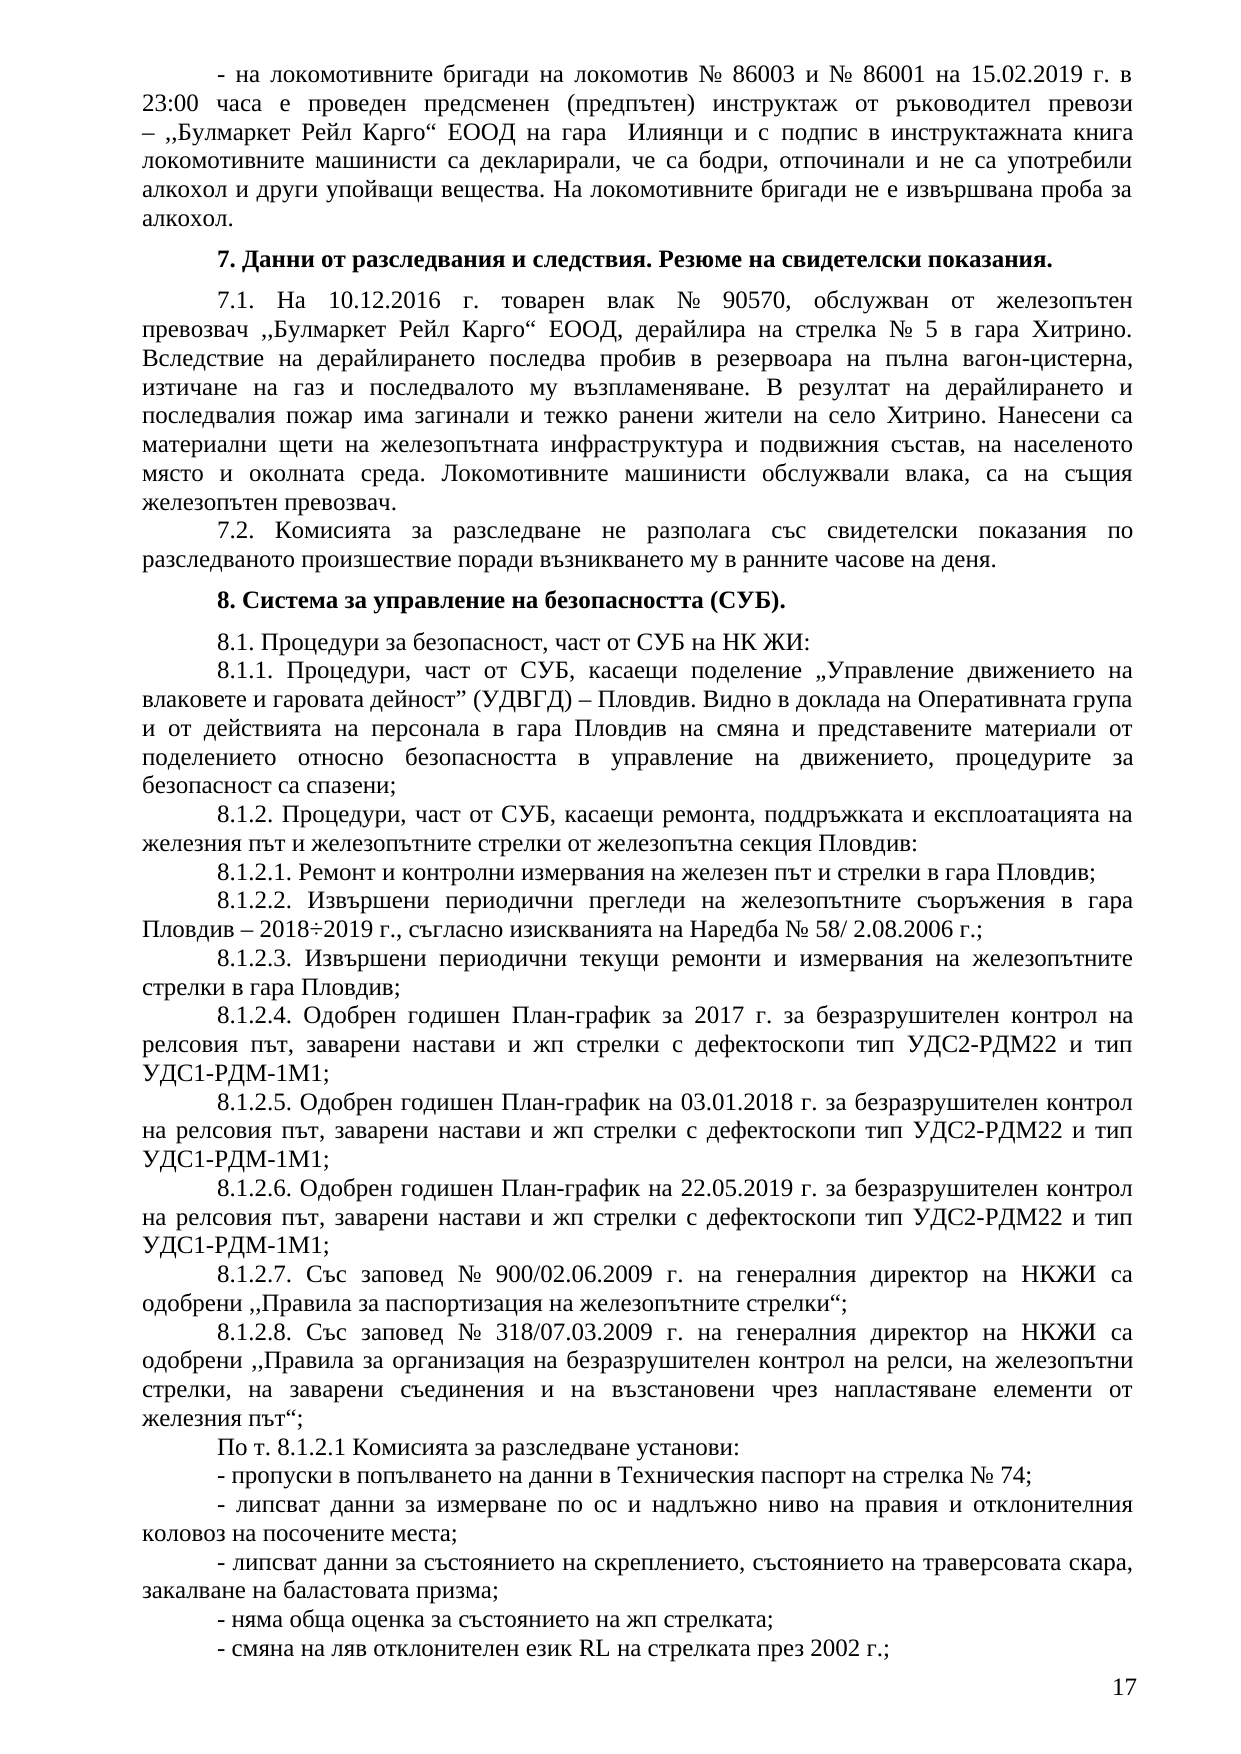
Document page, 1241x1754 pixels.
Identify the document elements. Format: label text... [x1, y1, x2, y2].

text По т. 8.1.2.1 Комисията за разследване установи: [142, 1432, 1134, 1460]
text 7.1. На 10.12.2016 г. товарен влак № 90570, обслужван от железопътен превозвач ,,Булмаркет Рейл Карго“ ЕООД, дерайлира на стрелка № 5 в гара Хитрино. Вследствие на дерайлирането последва пробив в резервоара на пълна вагон-цистерна, изтичане на газ и последвалото му възпламеняване. В резултат на дерайлирането и последвалия пожар има загинали и тежко ранени жители на село Хитрино. Нанесени са материални щети на железопътната инфраструктура и подвижния състав, на населеното място и околната среда. Локомотивните машинисти обслужвали влака, са на същия железопътен превозвач. [142, 285, 1134, 515]
text 8.1.2.7. Със заповед № 900/02.06.2009 г. на генералния директор на НКЖИ са одобрени ,,Правила за паспортизация на железопътните стрелки“; [142, 1259, 1134, 1317]
text 7. Данни от разследвания и следствия. Резюме на свидетелски показания. [142, 244, 1134, 273]
text 8.1.2.5. Одобрен годишен План-график на 03.01.2018 г. за безразрушителен контрол на релсовия път, заварени настави и жп стрелки с дефектоскопи тип УДС2-РДМ22 и тип УДС1-РДМ-1М1; [142, 1087, 1134, 1173]
text 8.1.1. Процедури, част от СУБ, касаещи поделение „Управление движението на влаковете и гаровата дейност” (УДВГД) – Пловдив. Видно в доклада на Оперативната група и от действията на персонала в гара Пловдив на смяна и представените материали от поделението относно безопасността в управление на движението, процедурите за безопасност са спазени; [142, 655, 1134, 799]
text - смяна на ляв отклонителен език RL на стрелката през 2002 г.; [142, 1633, 1134, 1662]
text - няма обща оценка за състоянието на жп стрелката; [142, 1604, 1134, 1633]
text 8.1.2.1. Ремонт и контролни измервания на железен път и стрелки в гара Пловдив; [142, 857, 1134, 885]
text - на локомотивните бригади на локомотив № 86003 и № 86001 на 15.02.2019 г. в 23:00 часа е проведен предсменен (предпътен) инструктаж от ръководител превози – ,,Булмаркет Рейл Карго“ ЕООД на гара Илиянци и с подпис в инструктажната книга локомотивните машинисти са декларирали, че са бодри, отпочинали и не са употребили алкохол и други упойващи вещества. На локомотивните бригади не е извършвана проба за алкохол. [142, 59, 1134, 232]
text 8.1.2.2. Извършени периодични прегледи на железопътните съоръжения в гара Пловдив – 2018÷2019 г., съгласно изискванията на Наредба № 58/ 2.08.2006 г.; [142, 885, 1134, 943]
text 8.1. Процедури за безопасност, част от СУБ на НК ЖИ: [142, 627, 1134, 655]
text 8.1.2.4. Одобрен годишен План-график за 2017 г. за безразрушителен контрол на релсовия път, заварени настави и жп стрелки с дефектоскопи тип УДС2-РДМ22 и тип УДС1-РДМ-1М1; [142, 1000, 1134, 1087]
text 8.1.2.6. Одобрен годишен План-график на 22.05.2019 г. за безразрушителен контрол на релсовия път, заварени настави и жп стрелки с дефектоскопи тип УДС2-РДМ22 и тип УДС1-РДМ-1М1; [142, 1173, 1134, 1259]
text 8.1.2.8. Със заповед № 318/07.03.2009 г. на генералния директор на НКЖИ са одобрени ,,Правила за организация на безразрушителен контрол на релси, на железопътни стрелки, на заварени съединения и на възстановени чрез напластяване елементи от железния път“; [142, 1317, 1134, 1432]
text - пропуски в попълването на данни в Техническия паспорт на стрелка № 74; [142, 1460, 1134, 1489]
text - липсват данни за състоянието на скреплението, състоянието на траверсовата скара, закалване на баластовата призма; [142, 1547, 1134, 1604]
text 8. Система за управление на безопасността (СУБ). [142, 585, 1134, 614]
text 7.2. Комисията за разследване не разполага със свидетелски показания по разследваното произшествие поради възникването му в ранните часове на деня. [142, 515, 1134, 573]
text 8.1.2.3. Извършени периодични текущи ремонти и измервания на железопътните стрелки в гара Пловдив; [142, 943, 1134, 1000]
text 8.1.2. Процедури, част от СУБ, касаещи ремонта, поддръжката и експлоатацията на железния път и железопътните стрелки от железопътна секция Пловдив: [142, 799, 1134, 857]
text - липсват данни за измерване по ос и надлъжно ниво на правия и отклонителния коловоз на посочените места; [142, 1489, 1134, 1547]
